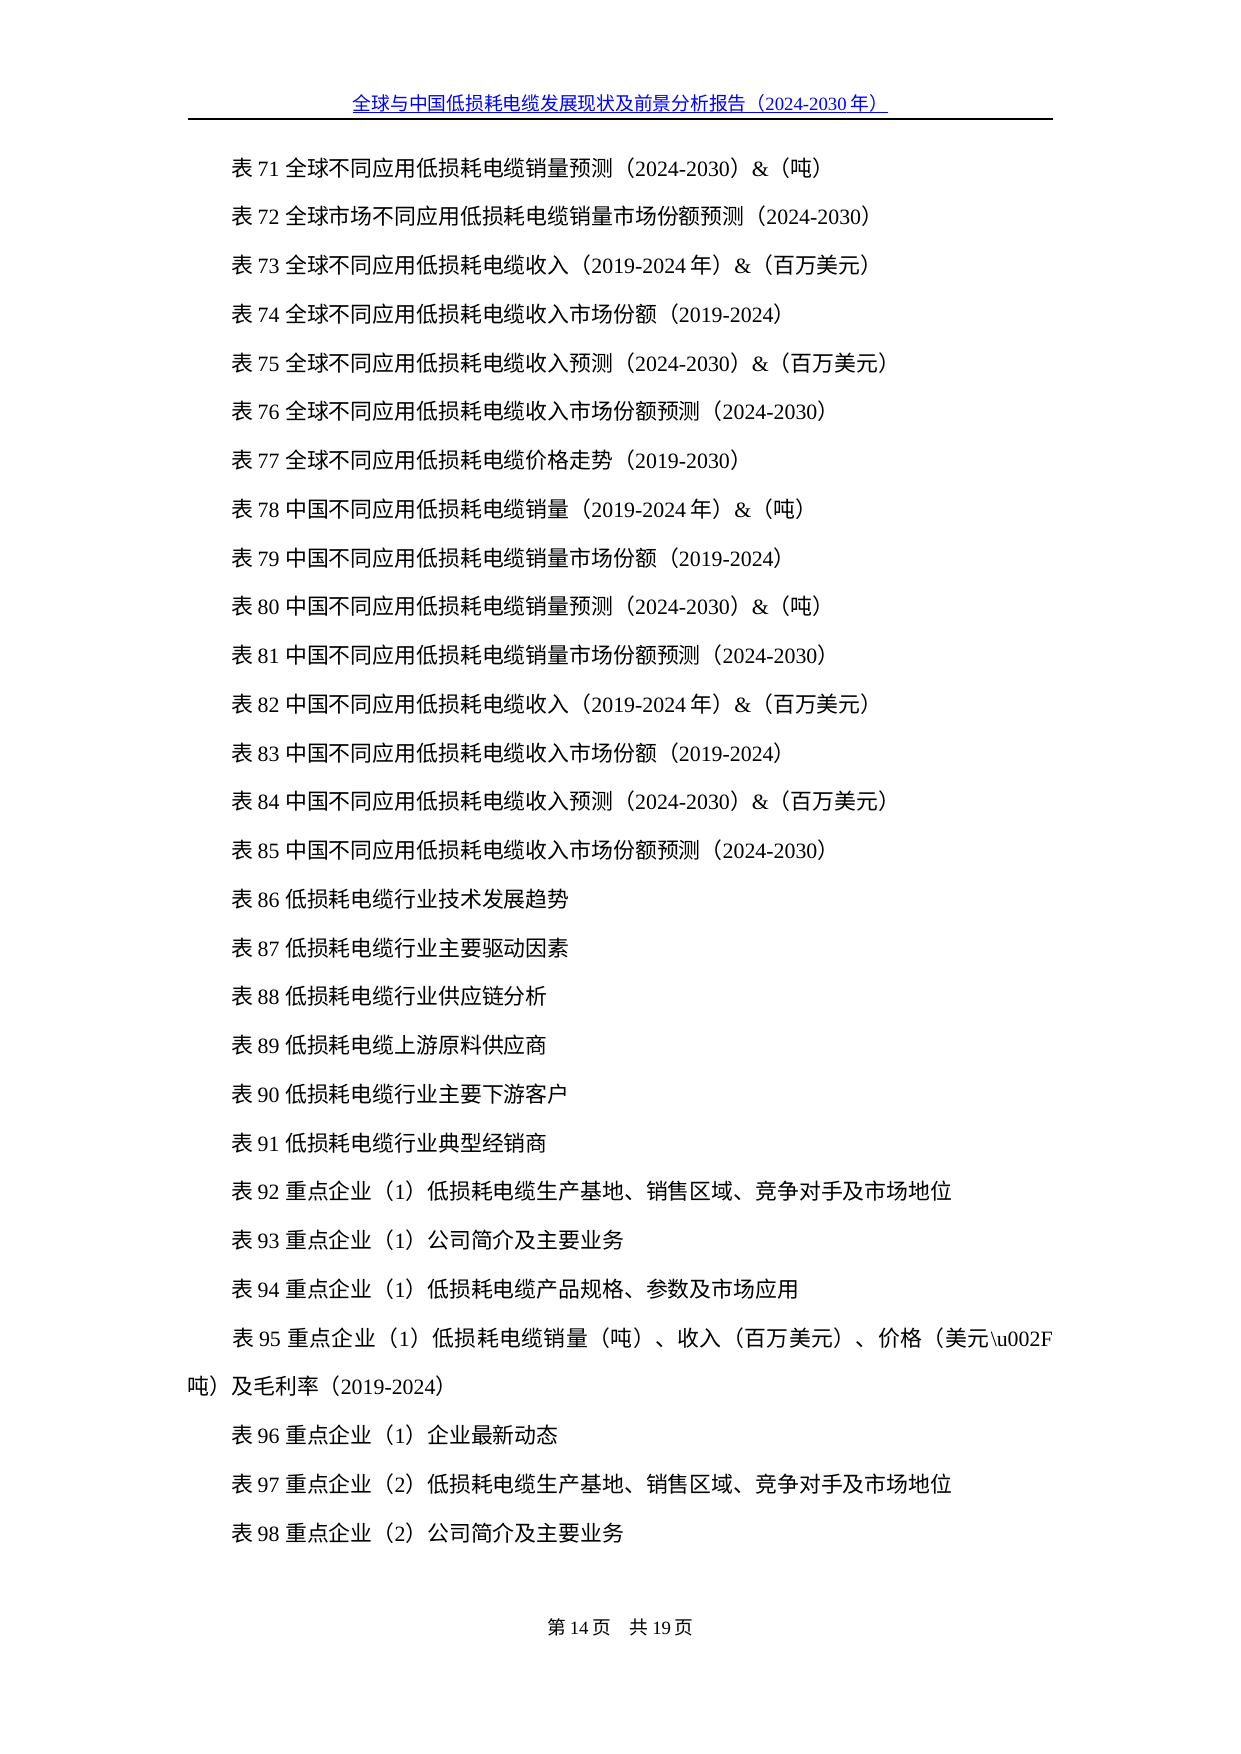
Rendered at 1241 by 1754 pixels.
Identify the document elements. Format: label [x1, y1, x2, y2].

text [187, 150, 1053, 1548]
